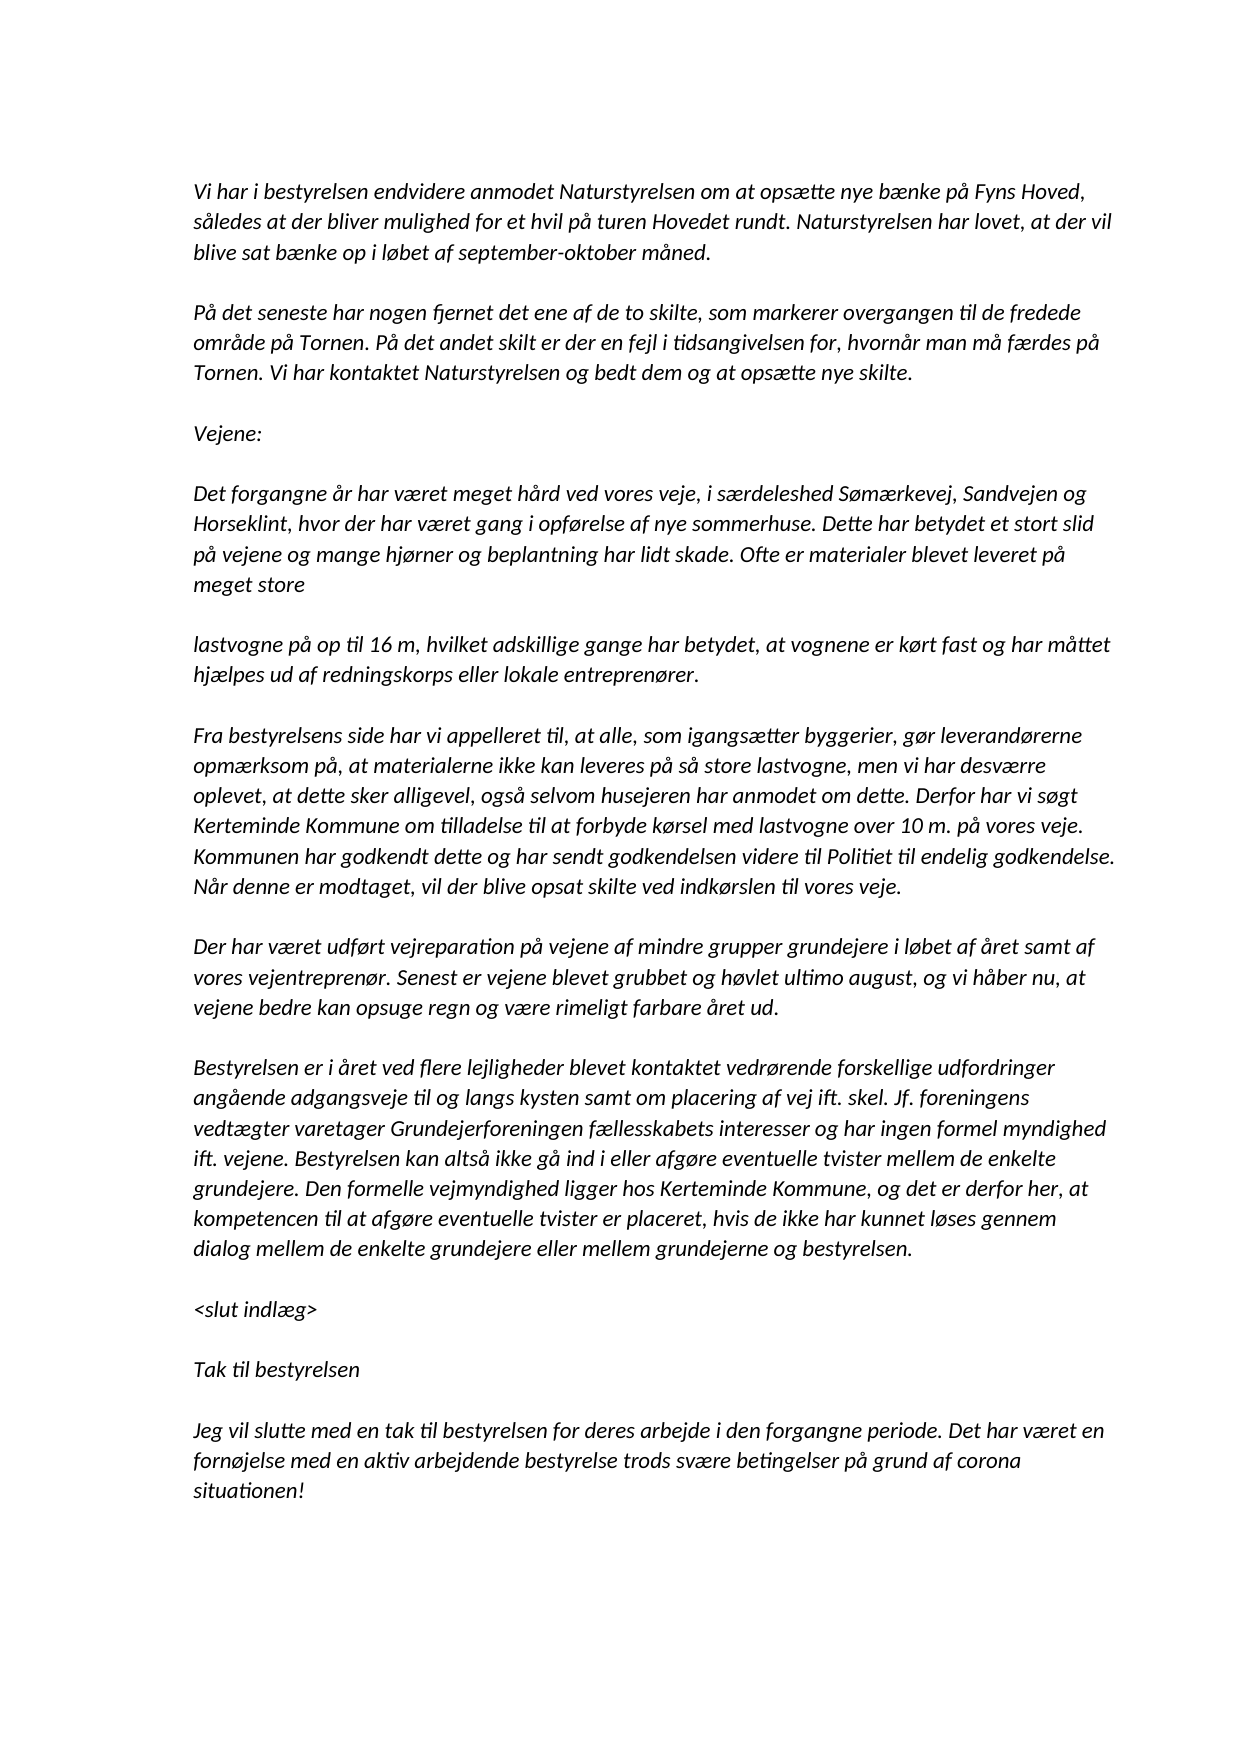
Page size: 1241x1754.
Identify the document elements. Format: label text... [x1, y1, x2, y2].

list Bestyrelsen er i året ved flere lejligheder blevet kontaktet vedrørende forskellige udfordringer angående adgangsveje til og langs kysten samt om placering af vej ift. skel. Jf. foreningens vedtægter varetager Grundejerforeningen fællesskabets interesser og har ingen formel myndighed ift. vejene. Bestyrelsen kan altså ikke gå ind i eller afgøre eventuelle tvister mellem de enkelte grundejere. Den formelle vejmyndighed ligger hos Kerteminde Kommune, og det er derfor her, at kompetencen til at afgøre eventuelle tvister er placeret, hvis de ikke har kunnet løses gennem dialog mellem de enkelte grundejere eller mellem grundejerne og bestyrelsen. [193, 1053, 1122, 1262]
list lastvogne på op til 16 m, hvilket adskillige gange har betydet, at vognene er kørt fast og har måttet hjælpes ud af redningskorps eller lokale entreprenører. [193, 630, 1122, 688]
list Vi har i bestyrelsen endvidere anmodet Naturstyrelsen om at opsætte nye bænke på Fyns Hoved, således at der bliver mulighed for et hvil på turen Hovedet rundt. Naturstyrelsen har lovet, at der vil blive sat bænke op i løbet af september-oktober måned. [193, 177, 1122, 266]
list På det seneste har nogen fjernet det ene af de to skilte, som markerer overgangen til de fredede område på Tornen. På det andet skilt er der en fejl i tidsangivelsen for, hvornår man må færdes på Tornen. Vi har kontaktet Naturstyrelsen og bedt dem og at opsætte nye skilte. [193, 298, 1122, 386]
list Vejene: [193, 419, 1122, 447]
list Fra bestyrelsens side har vi appelleret til, at alle, som igangsætter byggerier, gør leverandørerne opmærksom på, at materialerne ikke kan leveres på så store lastvogne, men vi har desværre oplevet, at dette sker alligevel, også selvom husejeren har anmodet om dette. Derfor har vi søgt Kerteminde Kommune om tilladelse til at forbyde kørsel med lastvogne over 10 m. på vores veje. Kommunen har godkendt dette og har sendt godkendelsen videre til Politiet til endelig godkendelse. Når denne er modtaget, vil der blive opsat skilte ved indkørslen til vores veje. [193, 721, 1122, 900]
list Jeg vil slutte med en tak til bestyrelsen for deres arbejde i den forgangne periode. Det har været en fornøjelse med en aktiv arbejdende bestyrelse trods svære betingelser på grund af corona situationen! [193, 1416, 1122, 1504]
list Der har været udført vejreparation på vejene af mindre grupper grundejere i løbet af året samt af vores vejentreprenør. Senest er vejene blevet grubbet og høvlet ultimo august, og vi håber nu, at vejene bedre kan opsuge regn og være rimeligt farbare året ud. [193, 932, 1122, 1021]
list Tak til bestyrelsen [193, 1355, 1122, 1383]
list <slut indlæg> [193, 1295, 1122, 1323]
list Det forgangne år har været meget hård ved vores veje, i særdeleshed Sømærkevej, Sandvejen og Horseklint, hvor der har været gang i opførelse af nye sommerhuse. Dette har betydet et stort slid på vejene og mange hjørner og beplantning har lidt skade. Ofte er materialer blevet leveret på meget store [193, 479, 1122, 598]
